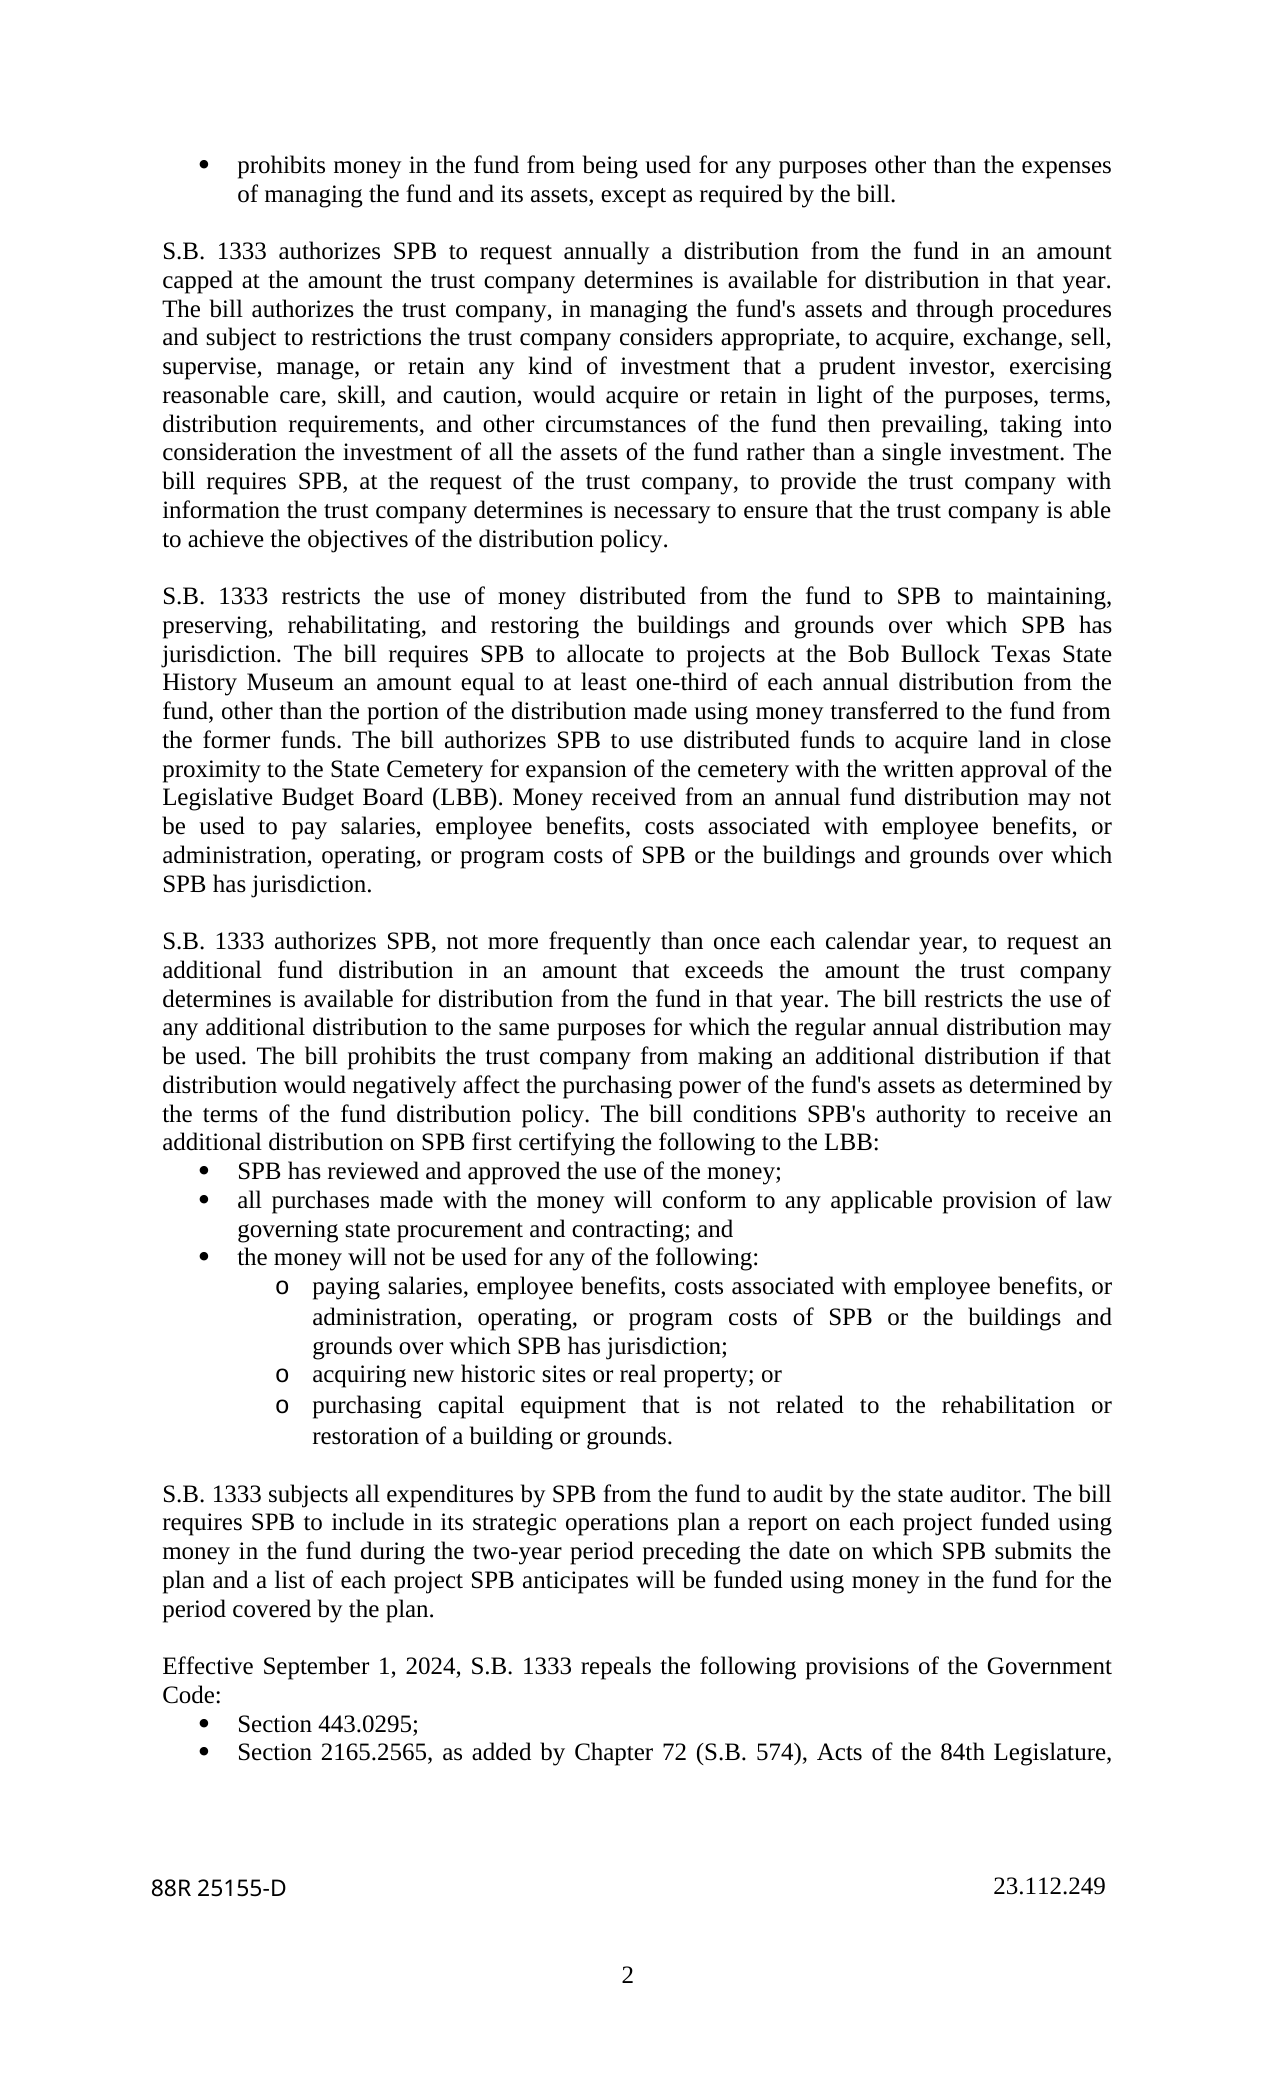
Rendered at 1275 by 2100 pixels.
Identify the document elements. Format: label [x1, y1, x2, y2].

table_cell [150, 150, 1125, 1766]
